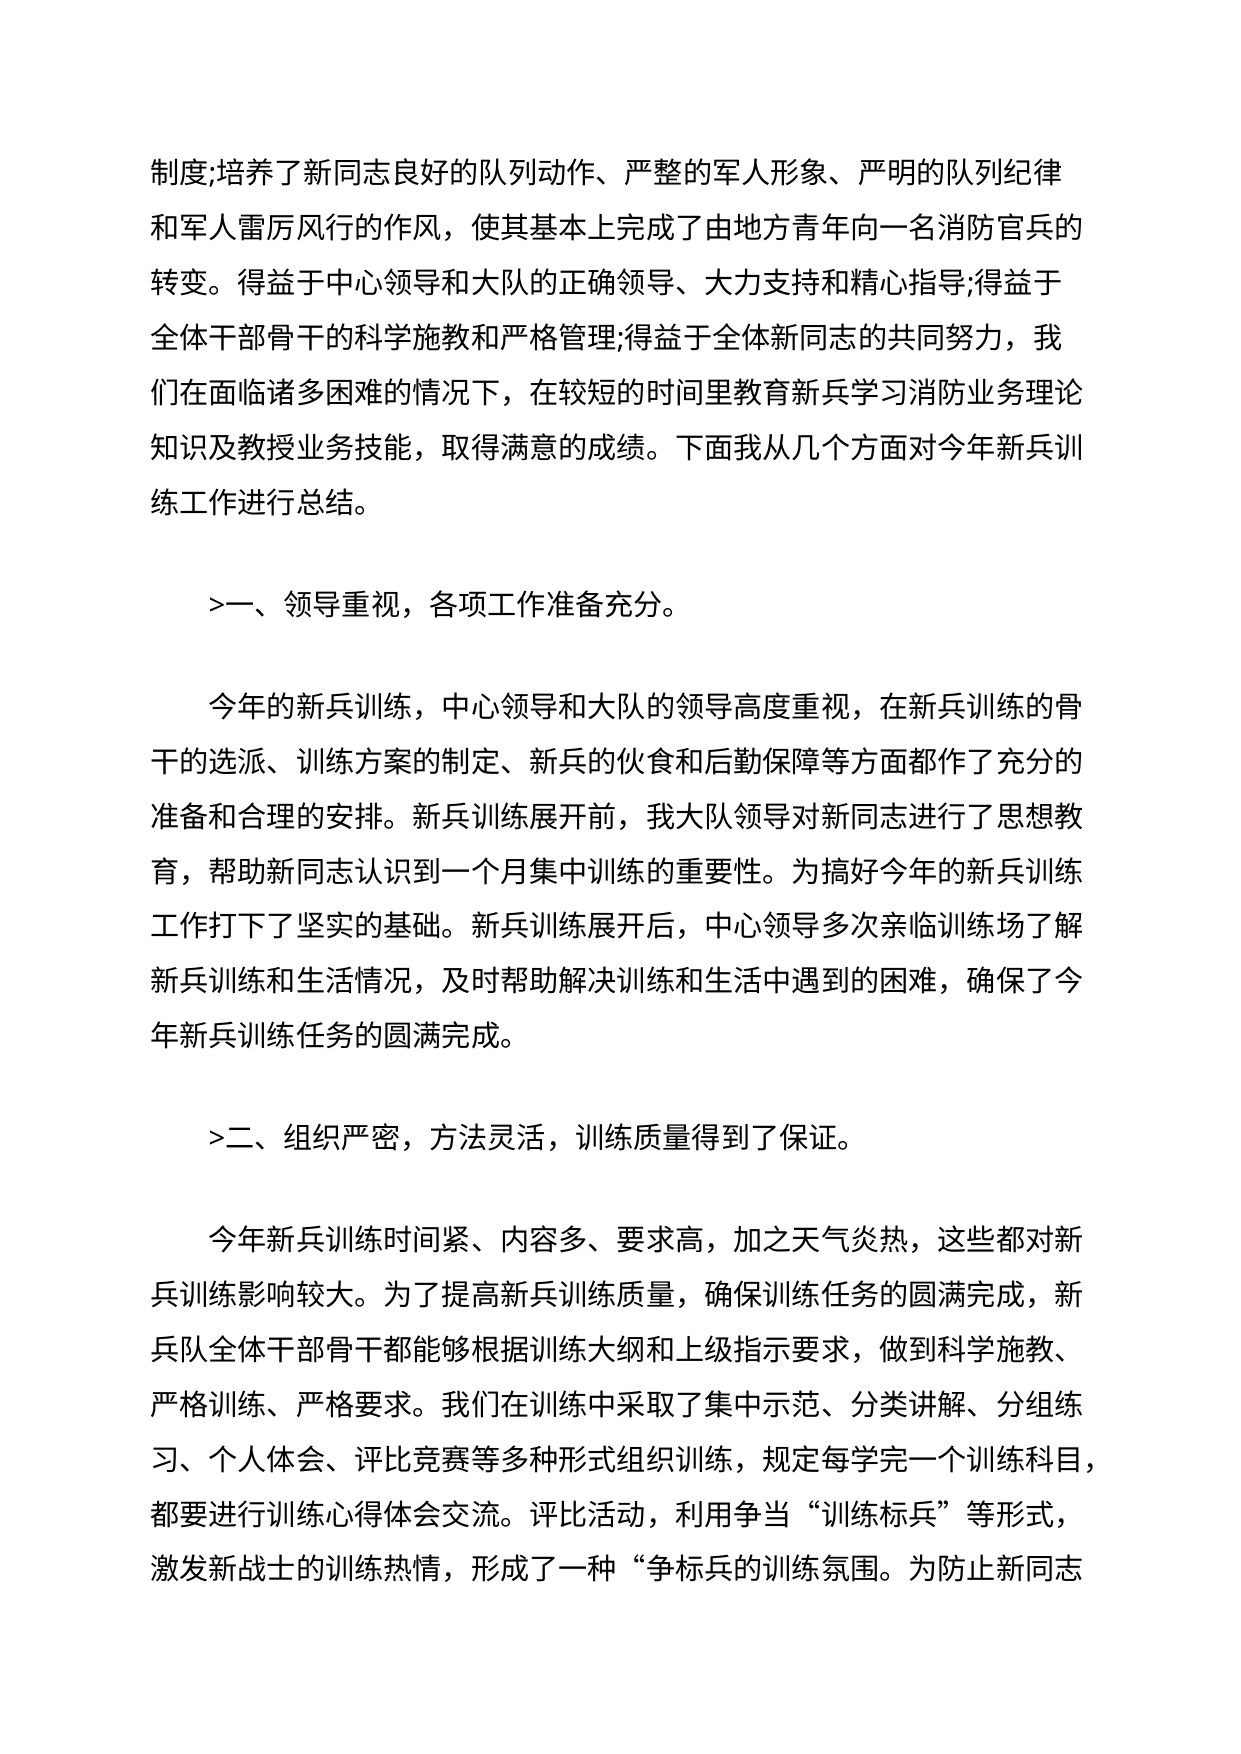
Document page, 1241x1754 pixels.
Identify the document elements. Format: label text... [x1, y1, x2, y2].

text >二、组织严密，方法灵活，训练质量得到了保证。 [150, 1114, 1090, 1157]
text >一、领导重视，各项工作准备充分。 [150, 581, 1090, 624]
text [150, 1217, 1090, 1588]
text 今年的新兵训练，中心领导和大队的领导高度重视，在新兵训练的骨干的选派、训练方案的制定、新兵的伙食和后勤保障等方面都作了充分的准备和合理的安排。新兵训练展开前，我大队领导对新同志进行了思想教育，帮助新同志认识到一个月集中训练的重要性。为搞好今年的新兵训练工作打下了坚实的基础。新兵训练展开后，中心领导多次亲临训练场了解新兵训练和生活情况，及时帮助解决训练和生活中遇到的困难，确保了今年新兵训练任务的圆满完成。 [150, 683, 1090, 1055]
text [150, 150, 1090, 522]
